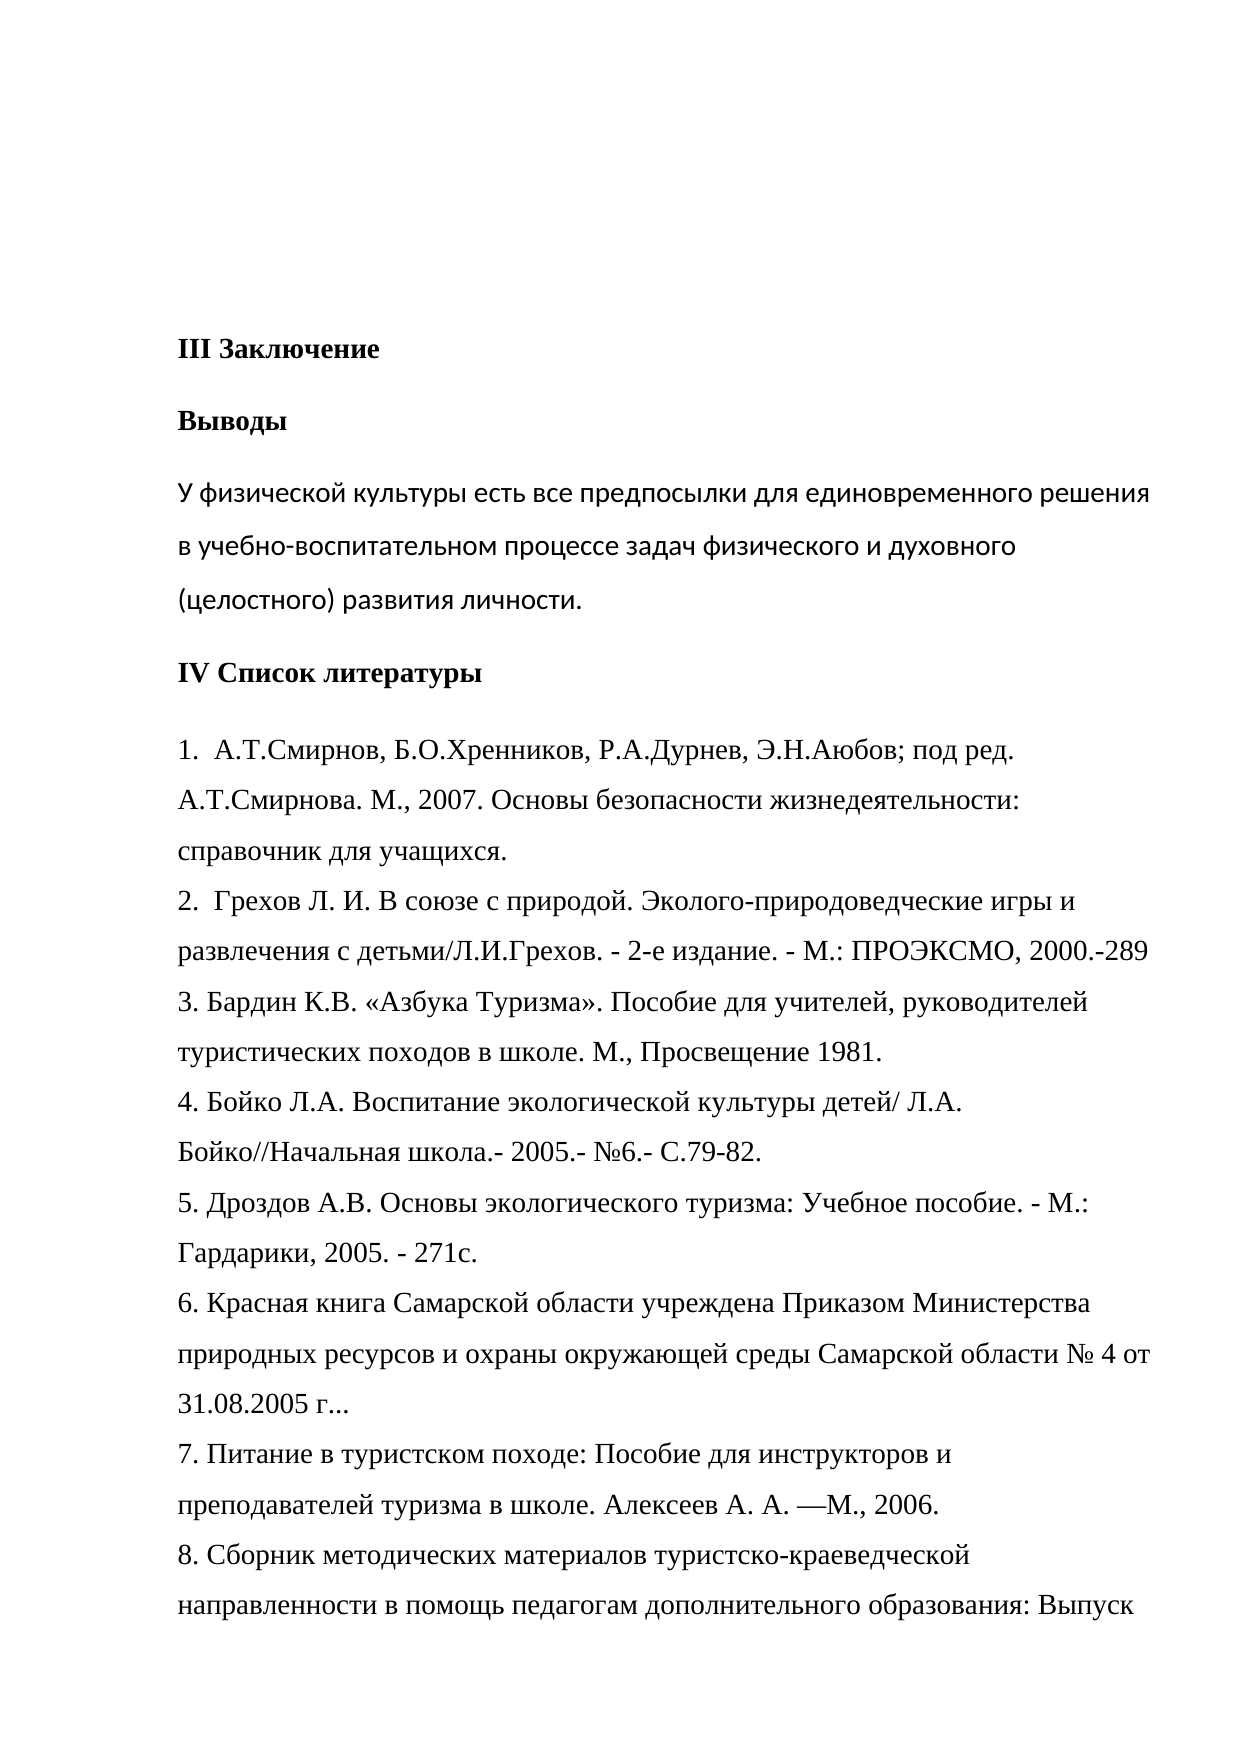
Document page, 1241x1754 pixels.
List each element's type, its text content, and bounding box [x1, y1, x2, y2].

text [177, 1537, 1152, 1621]
text 7. Питание в туристском походе: Пособие для инструкторов и преподавателей туризма в школе. Алексеев А. А. —М., 2006. [177, 1436, 1152, 1520]
text 5. Дроздов А.В. Основы экологического туризма: Учебное пособие. - М.: Гардарики, 2005. - 271с. [177, 1185, 1152, 1269]
text 2. Грехов Л. И. В союзе с природой. Эколого-природоведческие игры и развлечения с детьми/Л.И.Грехов. - 2-е издание. - М.: ПРОЭКСМО, 2000.-289 [177, 883, 1152, 967]
text А.Т.Смирнова. М., 2007. Основы безопасности жизнедеятельности: справочник для учащихся. [177, 782, 1152, 866]
text У физической культуры есть все предпосылки для единовременного решения в учебно-воспитательном процессе задач физического и духовного (целостного) развития личности. [177, 474, 1152, 616]
text IV Список литературы [177, 655, 1152, 688]
text 1. А.Т.Смирнов, Б.О.Хренников, Р.А.Дурнев, Э.Н.Аюбов; под ред. [177, 732, 1152, 766]
text 4. Бойко Л.А. Воспитание экологической культуры детей/ Л.А. Бойко//Начальная школа.- 2005.- №6.- С.79-82. [177, 1084, 1152, 1168]
text 3. Бардин К.В. «Азбука Туризма». Пособие для учителей, руководителей туристических походов в школе. М., Просвещение 1981. [177, 984, 1152, 1067]
text III Заключение [177, 332, 1152, 365]
text 6. Красная книга Самарской области учреждена Приказом Министерства природных ресурсов и охраны окружающей среды Самарской области № 4 от 31.08.2005 г... [177, 1286, 1152, 1420]
text Выводы [177, 403, 1152, 436]
